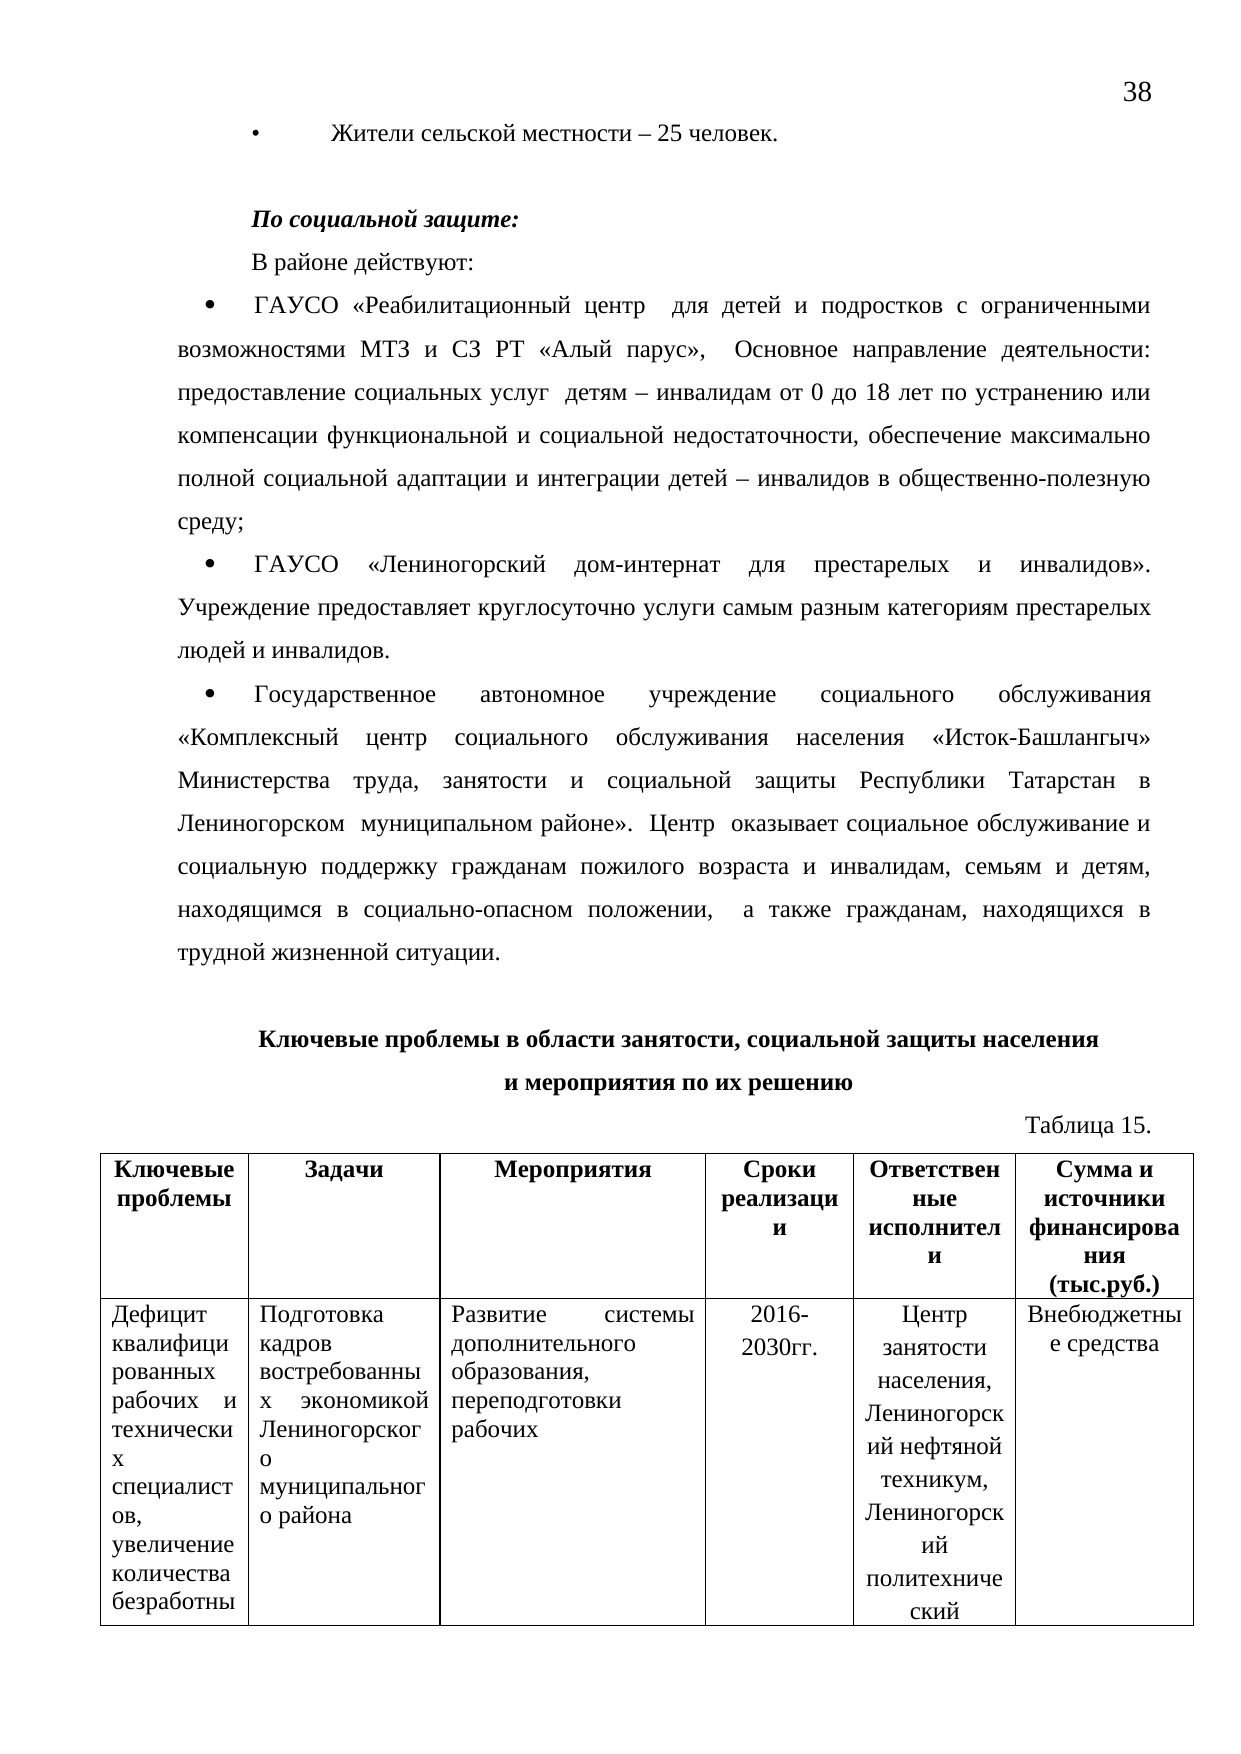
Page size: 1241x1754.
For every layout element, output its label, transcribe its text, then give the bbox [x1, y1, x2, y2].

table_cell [441, 1299, 705, 1625]
text В районе действуют: [177, 247, 1152, 276]
table_header Ключевые проблемы [101, 1154, 248, 1298]
list ГАУСО «Реабилитационный центр для детей и подростков с ограниченными возможностями МТЗ и СЗ РТ «Алый парус», Основное направление деятельности: предоставление социальных услуг детям – инвалидам от 0 до 18 лет по устранению или компенсации функциональной и социальной недостаточности, обеспечение максимально полной социальной адаптации и интеграции детей – инвалидов в общественно-полезную среду; [177, 291, 1152, 535]
list Государственное автономное учреждение социального обслуживания «Комплексный центр социального обслуживания населения «Исток-Башлангыч» Министерства труда, занятости и социальной защиты Республики Татарстан в Лениногорском муниципальном районе». Центр оказывает социальное обслуживание и социальную поддержку гражданам пожилого возраста и инвалидам, семьям и детям, находящимся в социально-опасном положении, а также гражданам, находящихся в трудной жизненной ситуации. [177, 679, 1152, 966]
list ГАУСО «Лениногорский дом-интернат для престарелых и инвалидов». Учреждение предоставляет круглосуточно услуги самым разным категориям престарелых людей и инвалидов. [177, 549, 1152, 664]
text Ключевые проблемы в области занятости, социальной защиты населения [206, 1024, 1152, 1052]
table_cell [101, 1299, 248, 1625]
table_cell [249, 1299, 439, 1625]
text Таблица 15. [206, 1110, 1152, 1139]
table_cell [854, 1299, 1015, 1625]
text и мероприятия по их решению [206, 1067, 1152, 1096]
table_header Сроки реализации [706, 1154, 853, 1298]
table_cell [1016, 1299, 1193, 1625]
table_cell 2016-2030гг. [706, 1299, 853, 1625]
table_header Задачи [249, 1154, 439, 1298]
text • Жители сельской местности – 25 человек. [177, 118, 1152, 147]
table_header Мероприятия [441, 1154, 705, 1298]
table_header Ответственные исполнители [854, 1154, 1015, 1298]
table_header Сумма и источники финансирования (тыс.руб.) [1016, 1154, 1193, 1298]
text По социальной защите: [177, 204, 1152, 233]
